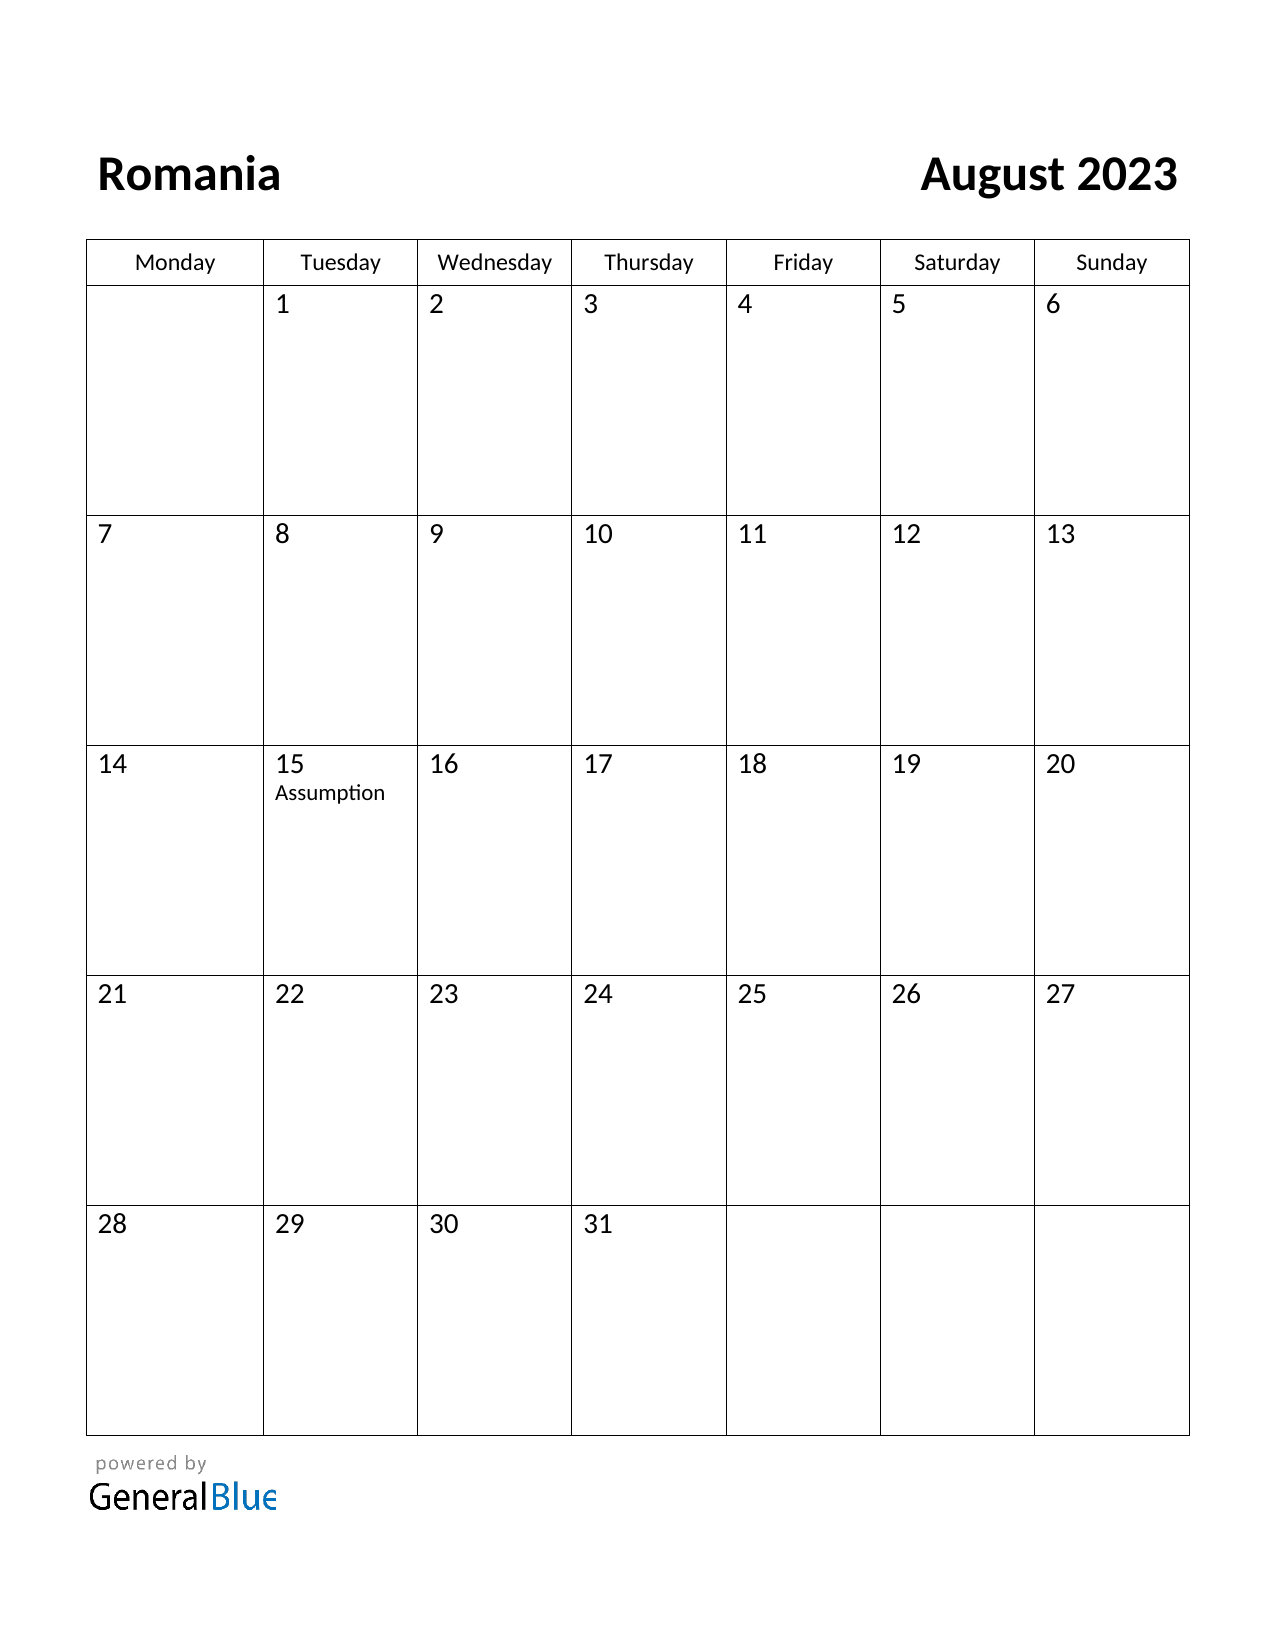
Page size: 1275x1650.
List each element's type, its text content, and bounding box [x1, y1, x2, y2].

table_cell [727, 778, 880, 974]
table_cell Friday [727, 240, 880, 284]
table_cell [727, 1008, 880, 1204]
table_cell 10 [572, 516, 726, 548]
table_cell [264, 1238, 417, 1434]
table_cell [881, 1206, 1034, 1238]
table_cell [1035, 548, 1189, 744]
table_cell 8 [264, 516, 417, 548]
table_cell [727, 318, 880, 514]
table_cell [881, 318, 1034, 514]
table_cell [418, 548, 571, 744]
table_cell [572, 1008, 726, 1204]
table_cell 25 [727, 976, 880, 1008]
table_cell 14 [87, 746, 263, 778]
table_cell [1035, 778, 1189, 974]
table_cell [418, 318, 571, 514]
table_cell 9 [418, 516, 571, 548]
table_cell [881, 1238, 1034, 1434]
table_cell [418, 778, 571, 974]
table_cell 24 [572, 976, 726, 1008]
table_cell 20 [1035, 746, 1189, 778]
table_cell [727, 1238, 880, 1434]
table_cell 4 [727, 286, 880, 318]
table_cell [264, 1008, 417, 1204]
table_cell 17 [572, 746, 726, 778]
table_cell 23 [418, 976, 571, 1008]
table_cell 7 [87, 516, 263, 548]
table_cell Thursday [572, 240, 726, 284]
table_cell 19 [881, 746, 1034, 778]
table_cell [418, 1008, 571, 1204]
table_cell [881, 1008, 1034, 1204]
table_cell [727, 548, 880, 744]
table_cell 13 [1035, 516, 1189, 548]
table_cell 26 [881, 976, 1034, 1008]
table_cell [87, 1238, 263, 1434]
table_cell [1035, 1238, 1189, 1434]
table_cell [1035, 1206, 1189, 1238]
table_cell [87, 286, 263, 318]
table_cell Assumption [264, 778, 417, 974]
table_cell Wednesday [418, 240, 571, 284]
table_cell 18 [727, 746, 880, 778]
table_cell [87, 548, 263, 744]
table_cell 31 [572, 1206, 726, 1238]
table_cell [87, 1008, 263, 1204]
table_cell 6 [1035, 286, 1189, 318]
table_cell Tuesday [264, 240, 417, 284]
table_cell Monday [87, 240, 263, 284]
table_cell 16 [418, 746, 571, 778]
table_cell [572, 778, 726, 974]
table_cell 15 [264, 746, 417, 778]
table_cell [727, 1206, 880, 1238]
table_cell [572, 1238, 726, 1434]
table_header Romania [86, 105, 572, 239]
table_cell 12 [881, 516, 1034, 548]
table_cell 29 [264, 1206, 417, 1238]
table_cell 2 [418, 286, 571, 318]
table_cell 5 [881, 286, 1034, 318]
table_cell [572, 318, 726, 514]
table_cell 28 [87, 1206, 263, 1238]
table_cell [418, 1238, 571, 1434]
table_cell [264, 548, 417, 744]
table_cell 1 [264, 286, 417, 318]
table_cell 11 [727, 516, 880, 548]
table_cell [87, 778, 263, 974]
table_cell 22 [264, 976, 417, 1008]
table_cell [264, 318, 417, 514]
picture [88, 1452, 276, 1515]
table_cell [881, 778, 1034, 974]
table_cell 30 [418, 1206, 571, 1238]
table_cell Saturday [881, 240, 1034, 284]
table_cell 3 [572, 286, 726, 318]
table_cell [86, 1436, 1189, 1534]
table_cell Sunday [1035, 240, 1189, 284]
table_cell 21 [87, 976, 263, 1008]
table_header August 2023 [572, 105, 1189, 239]
table_cell [881, 548, 1034, 744]
table_cell [87, 318, 263, 514]
table_cell 27 [1035, 976, 1189, 1008]
table_cell [572, 548, 726, 744]
table_cell [1035, 1008, 1189, 1204]
table_cell [1035, 318, 1189, 514]
